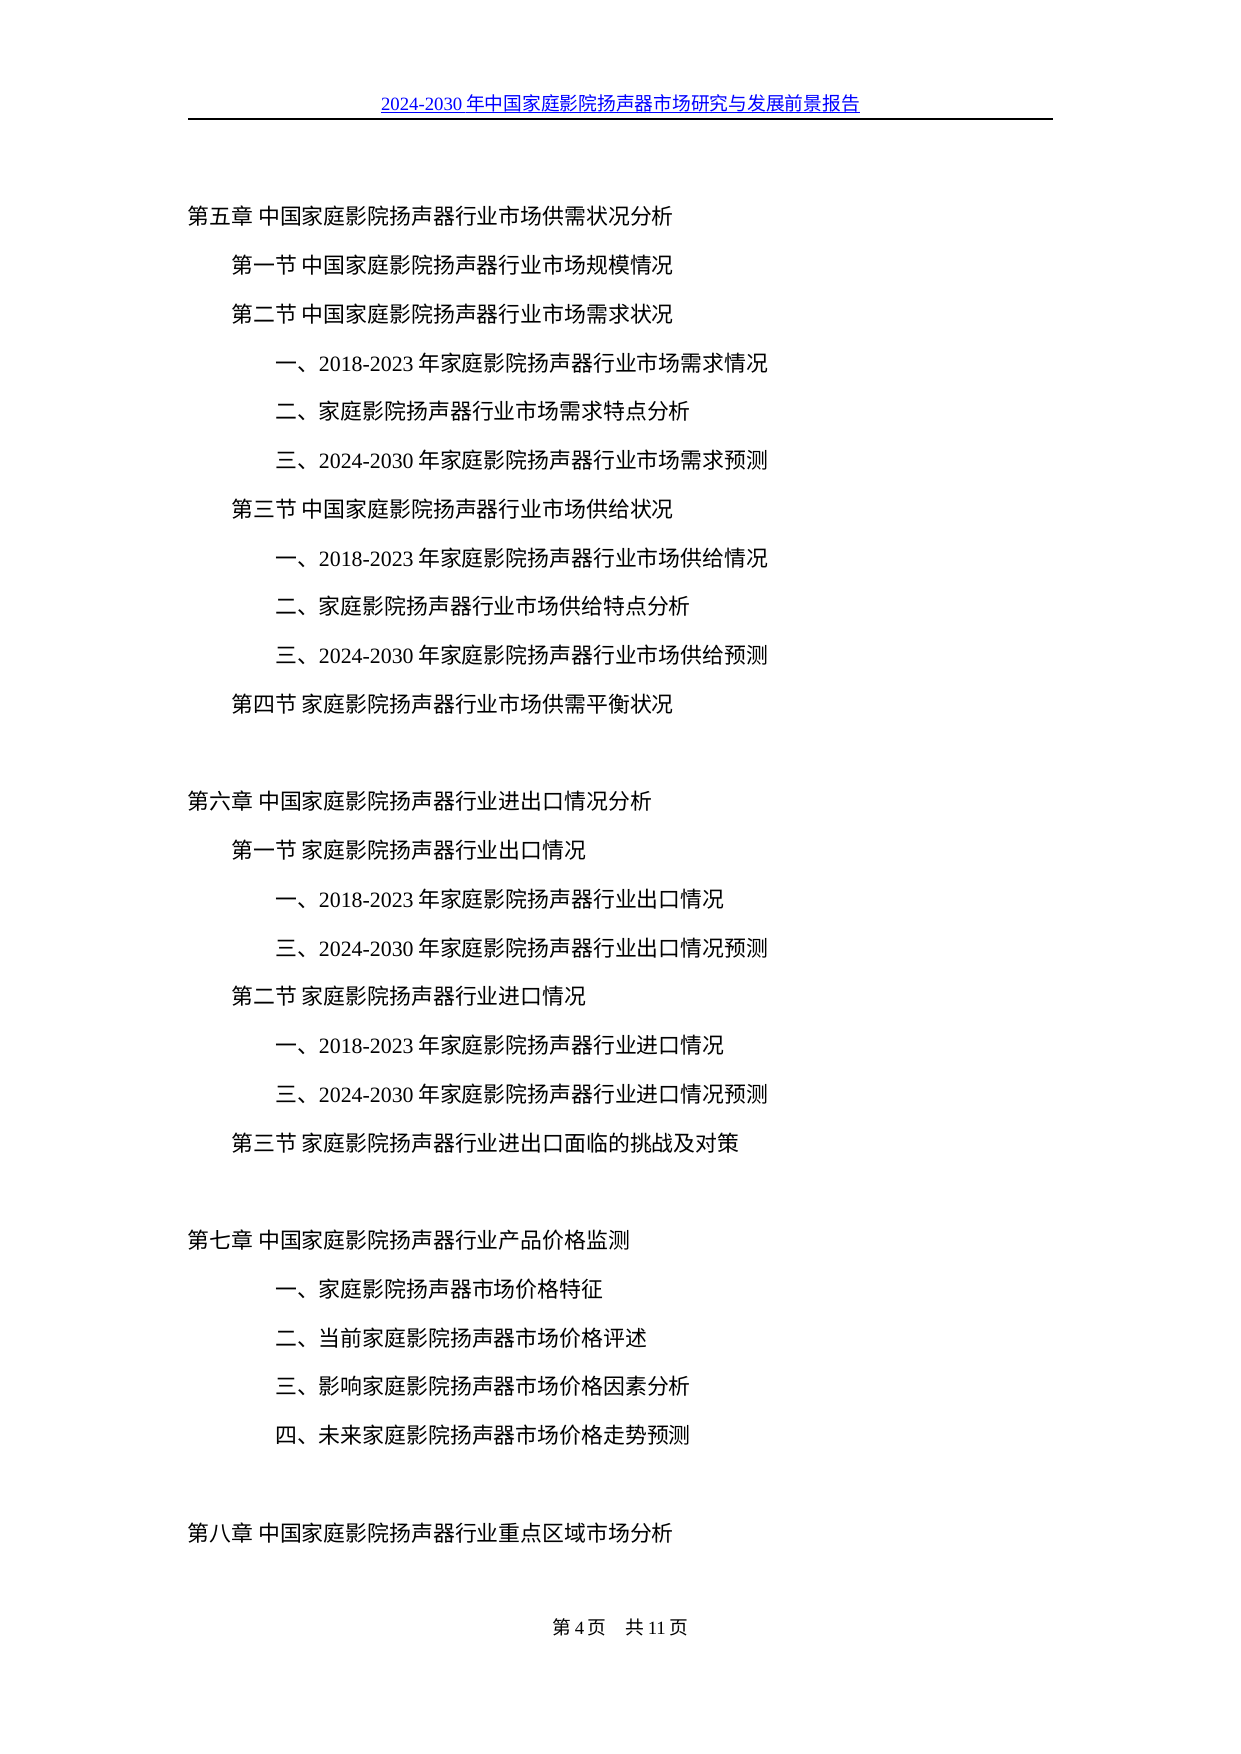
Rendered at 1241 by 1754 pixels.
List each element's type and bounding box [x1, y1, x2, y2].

text [187, 150, 1053, 1548]
